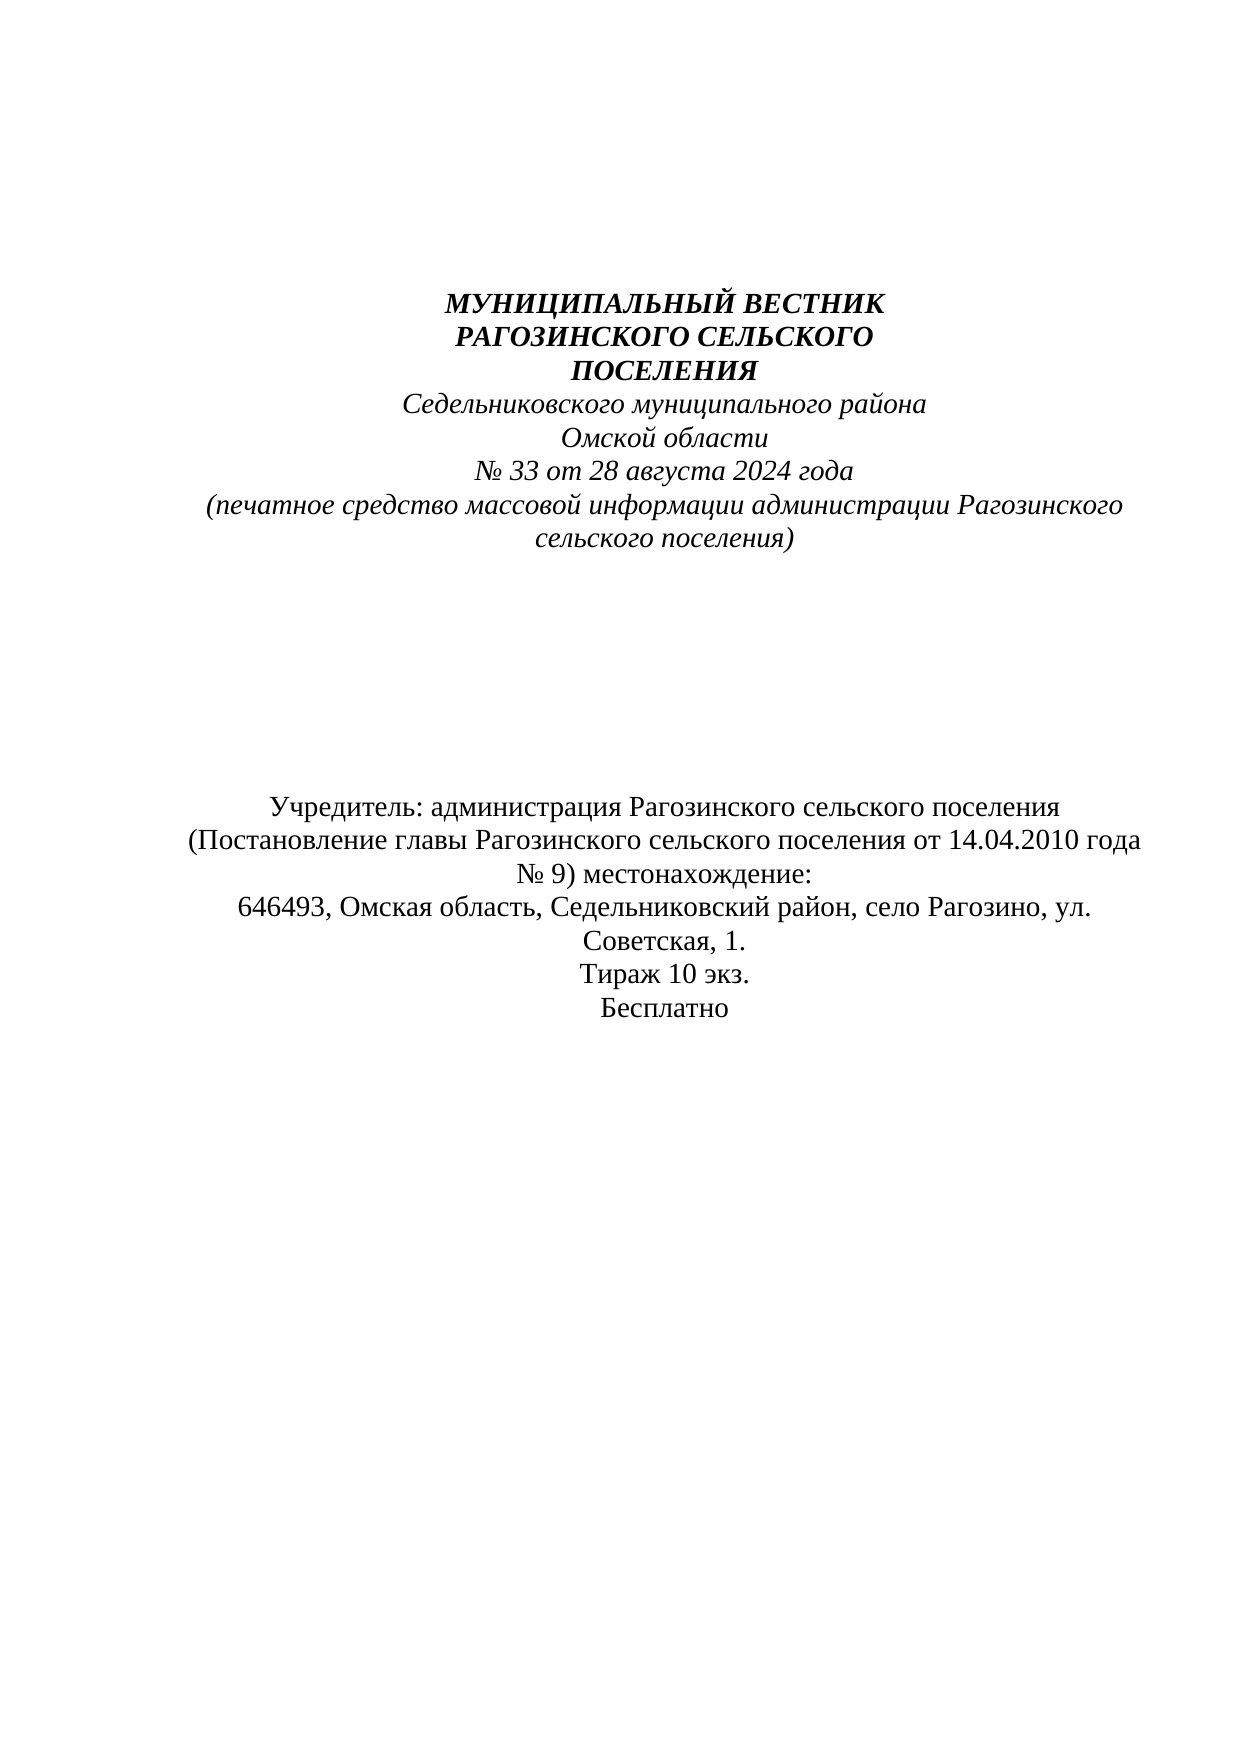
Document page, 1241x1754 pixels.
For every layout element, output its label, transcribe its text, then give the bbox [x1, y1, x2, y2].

text МУНИЦИПАЛЬНЫЙ ВЕСТНИК [177, 286, 1152, 319]
text Тираж 10 экз. [177, 957, 1152, 990]
text ПОСЕЛЕНИЯ [177, 353, 1152, 386]
text Омской области [177, 420, 1152, 453]
text Бесплатно [177, 990, 1152, 1024]
text РАГОЗИНСКОГО СЕЛЬСКОГО [177, 319, 1152, 353]
text 646493, Омская область, Седельниковский район, село Рагозино, ул. Советская, 1. [177, 889, 1152, 957]
text Учредитель: администрация Рагозинского сельского поселения (Постановление главы Рагозинского сельского поселения от 14.04.2010 года № 9) местонахождение: [177, 789, 1152, 889]
text Седельниковского муниципального района [177, 386, 1152, 420]
text (печатное средство массовой информации администрации Рагозинского сельского поселения) [177, 487, 1152, 554]
text № 33 от 28 августа 2024 года [177, 453, 1152, 487]
